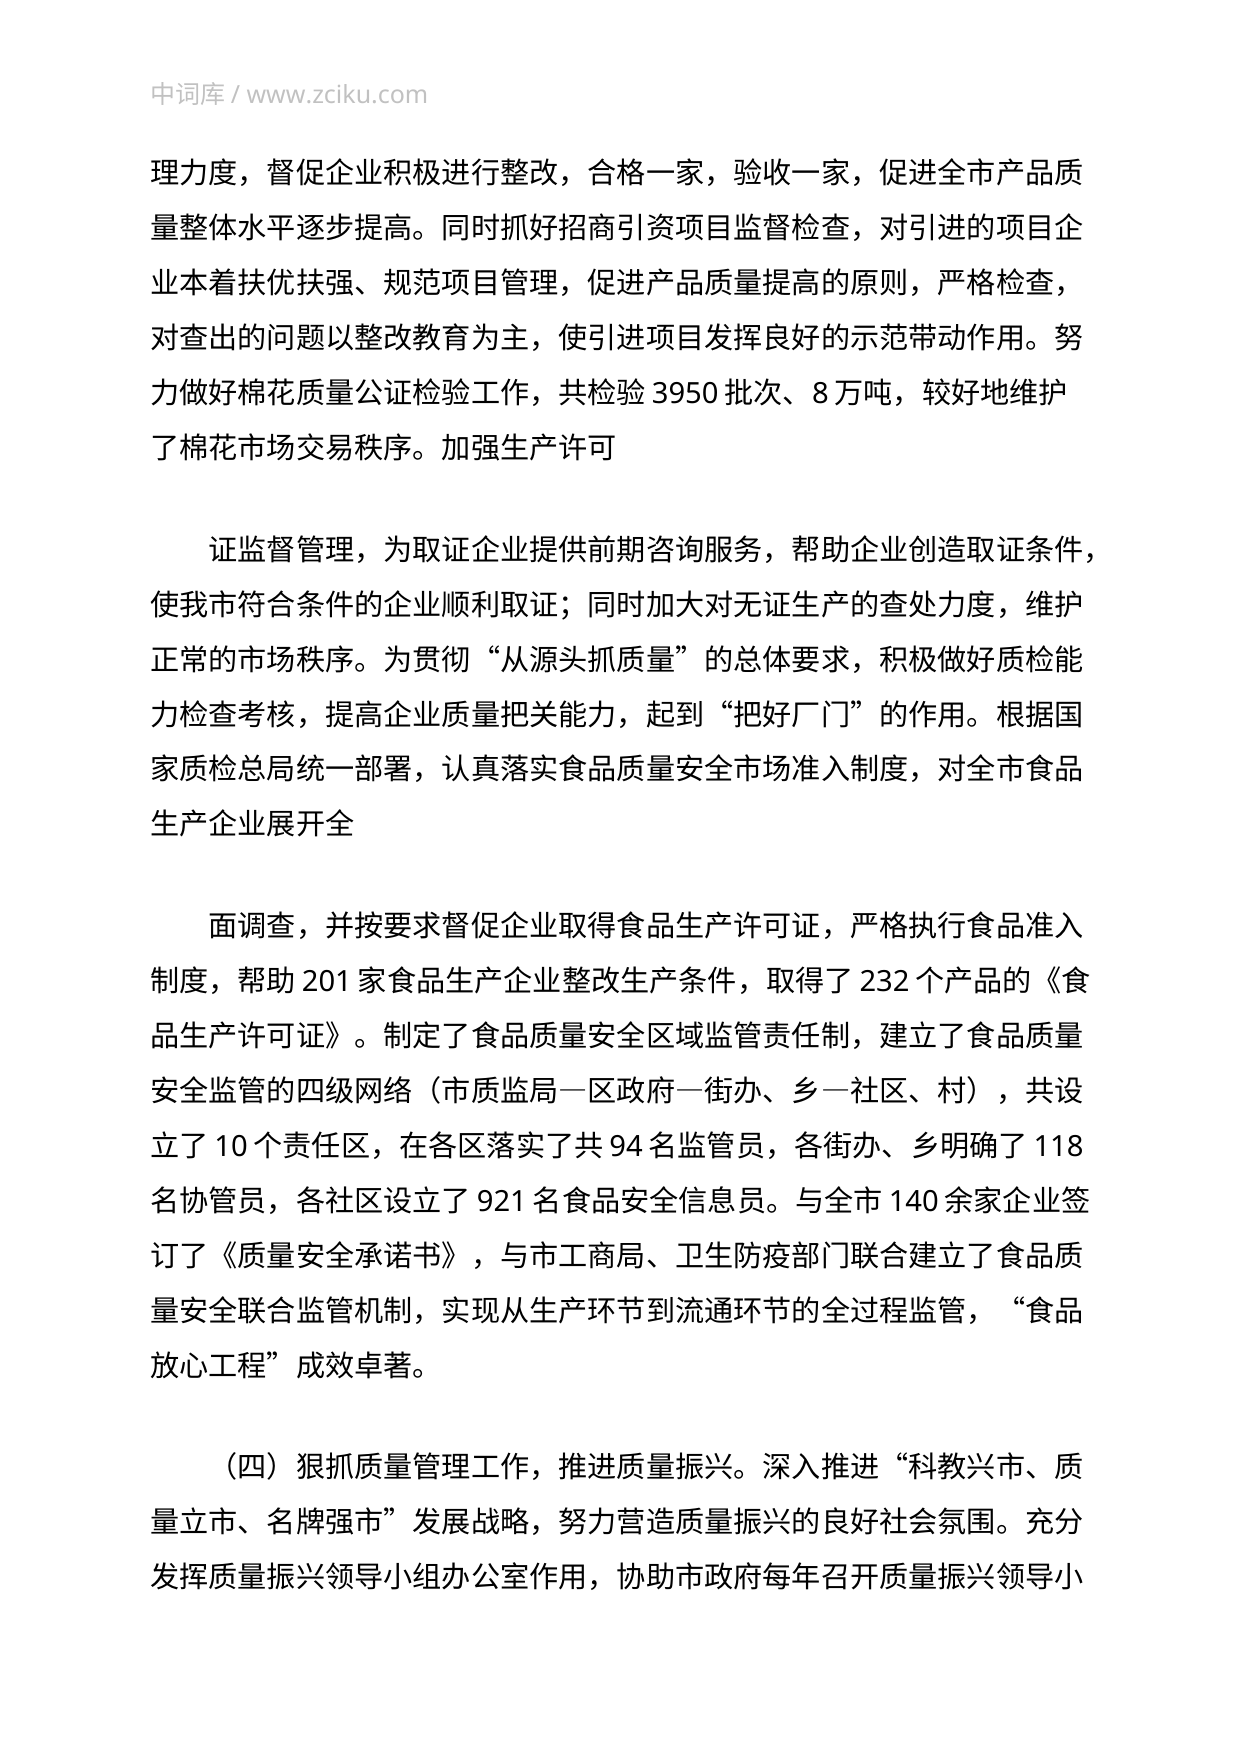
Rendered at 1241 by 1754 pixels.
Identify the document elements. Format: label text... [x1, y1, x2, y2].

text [150, 1444, 1090, 1596]
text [150, 150, 1090, 467]
text 面调查，并按要求督促企业取得食品生产许可证，严格执行食品准入制度，帮助201家食品生产企业整改生产条件，取得了232个产品的《食品生产许可证》。制定了食品质量安全区域监管责任制，建立了食品质量安全监管的四级网络（市质监局—区政府—街办、乡—社区、村），共设立了10个责任区，在各区落实了共94名监管员，各街办、乡明确了118名协管员，各社区设立了921名食品安全信息员。与全市140余家企业签订了《质量安全承诺书》，与市工商局、卫生防疫部门联合建立了食品质量安全联合监管机制，实现从生产环节到流通环节的全过程监管，“食品放心工程”成效卓著。 [150, 903, 1090, 1384]
text 证监督管理，为取证企业提供前期咨询服务，帮助企业创造取证条件，使我市符合条件的企业顺利取证；同时加大对无证生产的查处力度，维护正常的市场秩序。为贯彻“从源头抓质量”的总体要求，积极做好质检能力检查考核，提高企业质量把关能力，起到“把好厂门”的作用。根据国家质检总局统一部署，认真落实食品质量安全市场准入制度，对全市食品生产企业展开全 [150, 526, 1090, 843]
